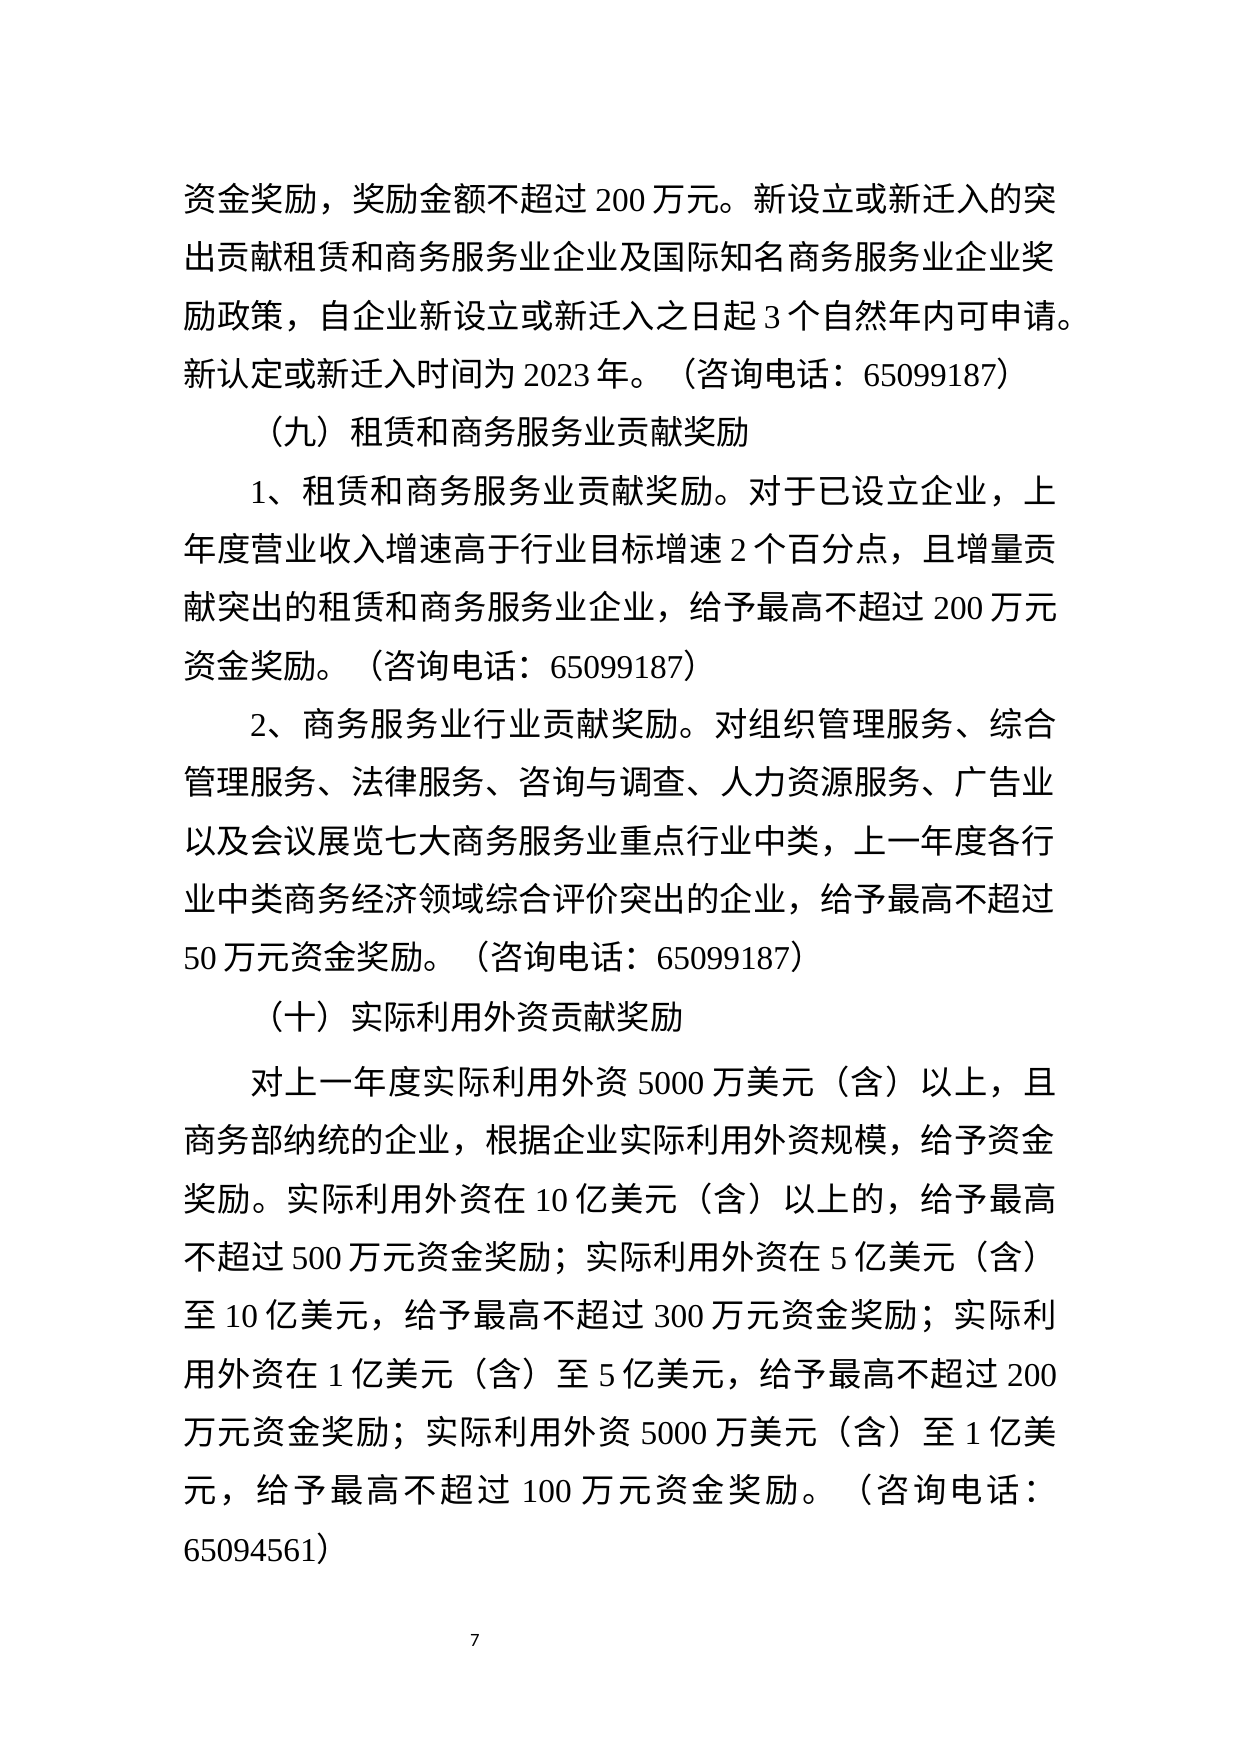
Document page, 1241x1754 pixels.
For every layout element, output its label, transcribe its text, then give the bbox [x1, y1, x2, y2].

text （十）实际利用外资贡献奖励 [183, 981, 1057, 1048]
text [183, 165, 1057, 398]
text 1、租赁和商务服务业贡献奖励。对于已设立企业，上年度营业收入增速高于行业目标增速2个百分点，且增量贡献突出的租赁和商务服务业企业，给予最高不超过200万元资金奖励。（咨询电话：65099187） [183, 456, 1057, 690]
text 2、商务服务业行业贡献奖励。对组织管理服务、综合管理服务、法律服务、咨询与调查、人力资源服务、广告业以及会议展览七大商务服务业重点行业中类，上一年度各行业中类商务经济领域综合评价突出的企业，给予最高不超过50万元资金奖励。（咨询电话：65099187） [183, 690, 1057, 981]
text （九）租赁和商务服务业贡献奖励 [183, 398, 1057, 456]
text 对上一年度实际利用外资5000万美元（含）以上，且商务部纳统的企业，根据企业实际利用外资规模，给予资金奖励。实际利用外资在10亿美元（含）以上的，给予最高不超过500万元资金奖励；实际利用外资在5亿美元（含）至10亿美元，给予最高不超过300万元资金奖励；实际利用外资在1亿美元（含）至5亿美元，给予最高不超过200万元资金奖励；实际利用外资5000万美元（含）至1亿美元，给予最高不超过100万元资金奖励。（咨询电话：65094561） [183, 1048, 1057, 1573]
